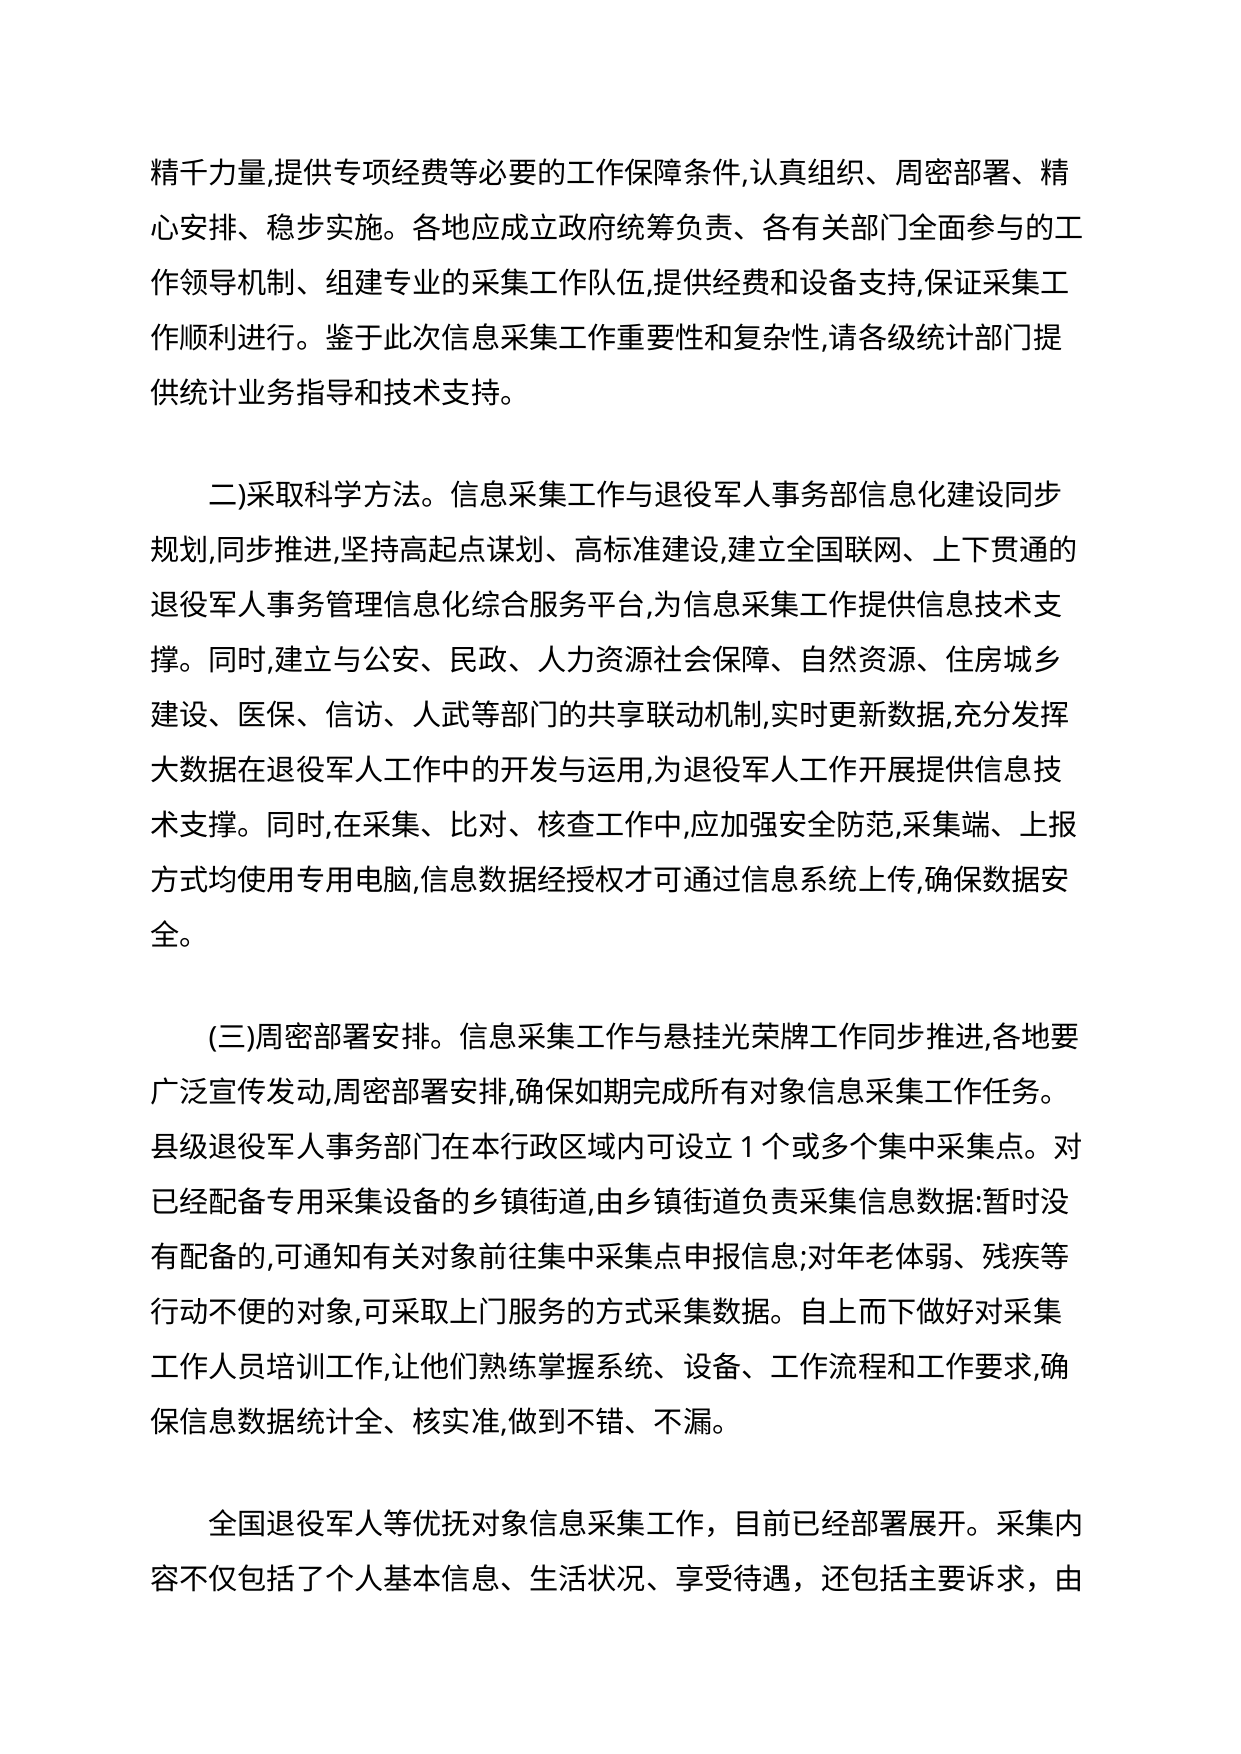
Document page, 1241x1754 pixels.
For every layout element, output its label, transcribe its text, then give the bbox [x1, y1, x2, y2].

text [150, 150, 1090, 412]
text (三)周密部署安排。信息采集工作与悬挂光荣牌工作同步推进,各地要广泛宣传发动,周密部署安排,确保如期完成所有对象信息采集工作任务。县级退役军人事务部门在本行政区域内可设立1个或多个集中采集点。对已经配备专用采集设备的乡镇街道,由乡镇街道负责采集信息数据:暂时没有配备的,可通知有关对象前往集中采集点申报信息;对年老体弱、残疾等行动不便的对象,可采取上门服务的方式采集数据。自上而下做好对采集工作人员培训工作,让他们熟练掌握系统、设备、工作流程和工作要求,确保信息数据统计全、核实准,做到不错、不漏。 [150, 1013, 1090, 1441]
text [150, 1500, 1090, 1598]
text 二)采取科学方法。信息采集工作与退役军人事务部信息化建设同步规划,同步推进,坚持高起点谋划、高标准建设,建立全国联网、上下贯通的退役军人事务管理信息化综合服务平台,为信息采集工作提供信息技术支撑。同时,建立与公安、民政、人力资源社会保障、自然资源、住房城乡建设、医保、信访、人武等部门的共享联动机制,实时更新数据,充分发挥大数据在退役军人工作中的开发与运用,为退役军人工作开展提供信息技术支撑。同时,在采集、比对、核查工作中,应加强安全防范,采集端、上报方式均使用专用电脑,信息数据经授权才可通过信息系统上传,确保数据安全。 [150, 472, 1090, 954]
